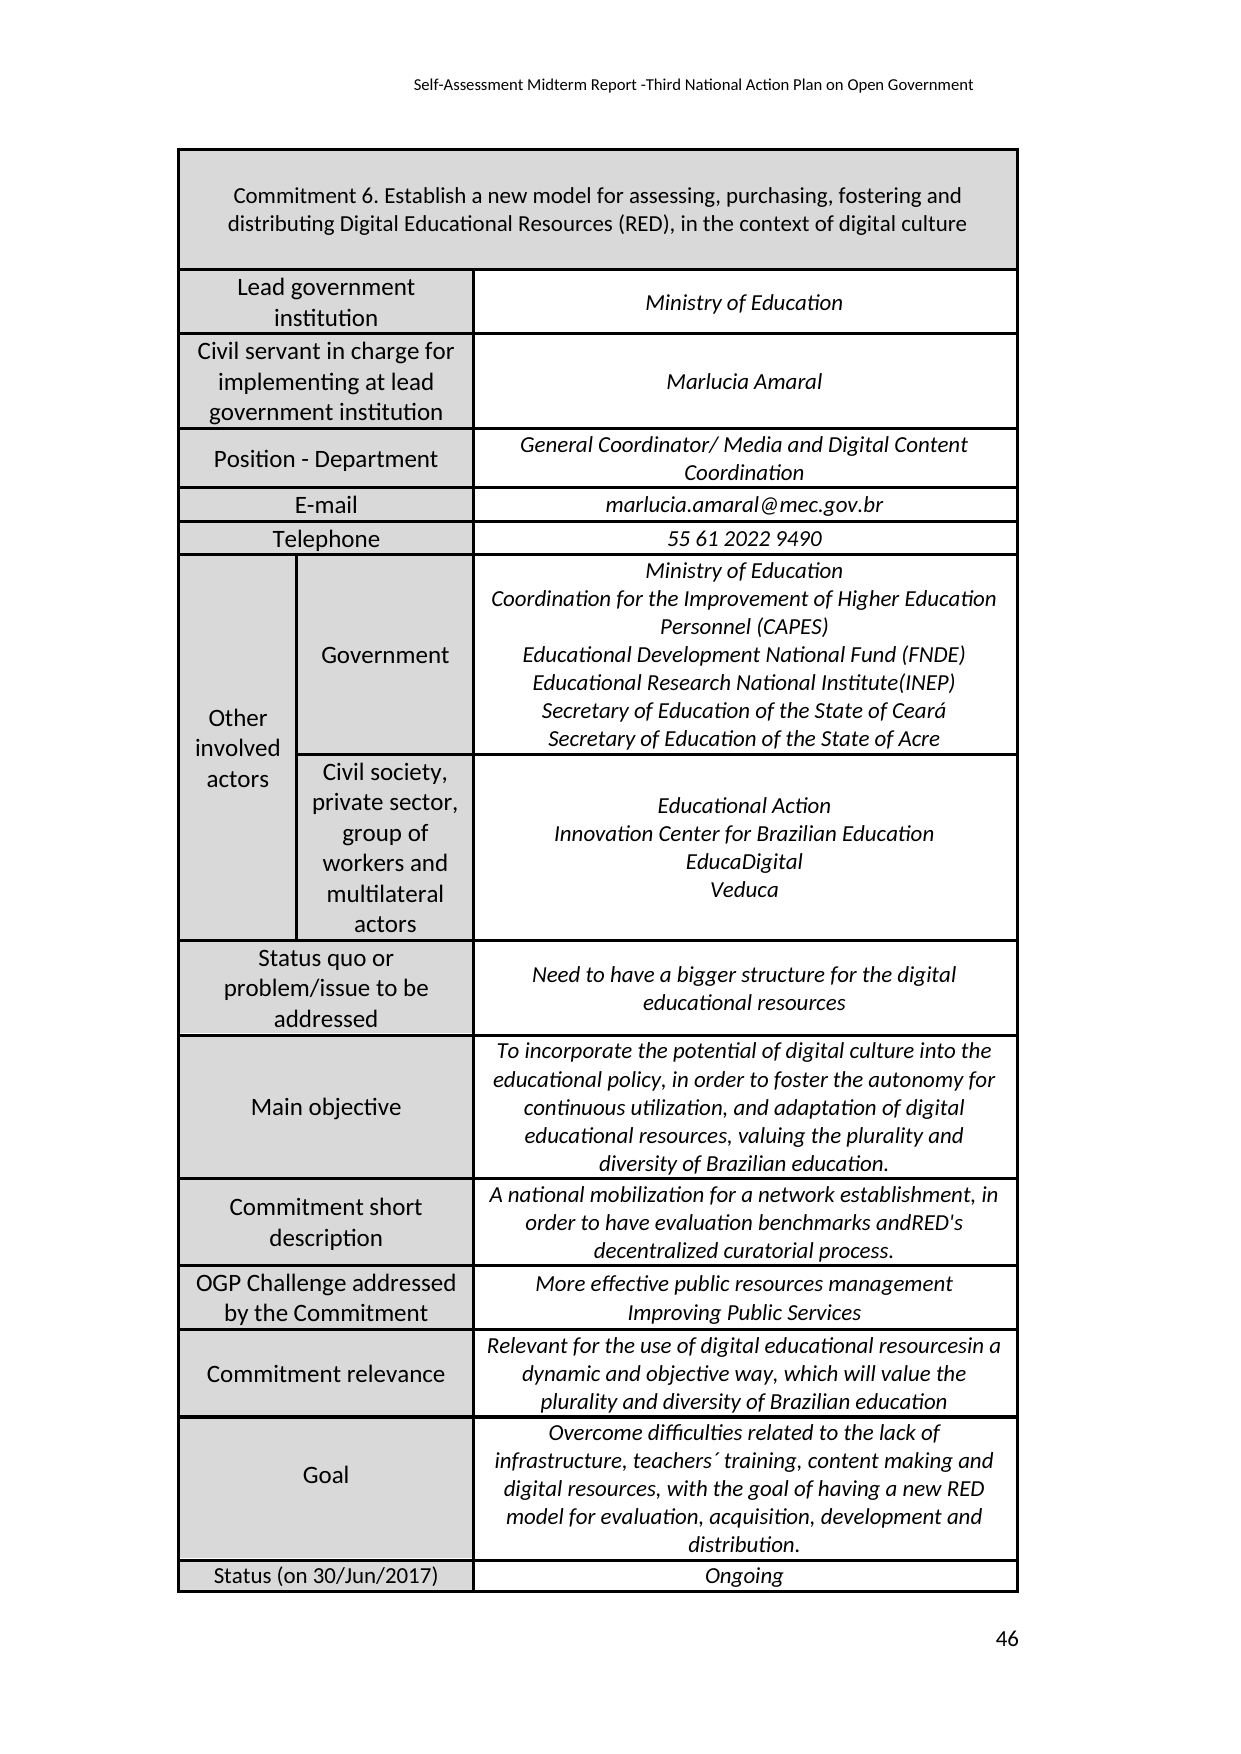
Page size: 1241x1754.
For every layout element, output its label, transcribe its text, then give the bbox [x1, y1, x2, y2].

table_cell Goal [180, 1419, 472, 1558]
table_cell Telephone [180, 523, 472, 553]
table_cell Commitment relevance [180, 1331, 472, 1415]
table_cell Main objective [180, 1037, 472, 1177]
table_cell Educational Action Innovation Center for Brazilian Education EducaDigital Veduca [475, 756, 1016, 939]
table_cell Need to have a bigger structure for the digital educational resources [475, 942, 1016, 1033]
table_cell marlucia.amaral@mec.gov.br [475, 489, 1016, 520]
table_cell Other involved actors [180, 556, 295, 939]
table_cell To incorporate the potential of digital culture into the educational policy, in order to foster the autonomy for continuous utilization, and adaptation of digital educational resources, valuing the plurality and diversity of Brazilian education. [475, 1037, 1016, 1177]
table_cell General Coordinator/ Media and Digital Content Coordination [475, 430, 1016, 486]
table_cell Relevant for the use of digital educational resourcesin a dynamic and objective way, which will value the plurality and diversity of Brazilian education [475, 1331, 1016, 1415]
table_cell A national mobilization for a network establishment, in order to have evaluation benchmarks andRED's decentralized curatorial process. [475, 1180, 1016, 1264]
table_cell Ongoing [475, 1562, 1016, 1590]
table_cell Status (on 30/Jun/2017) [180, 1562, 472, 1590]
table_cell Ministry of Education Coordination for the Improvement of Higher Education Personnel (CAPES) Educational Development National Fund (FNDE) Educational Research National Institute(INEP) Secretary of Education of the State of Ceará Secretary of Education of the State of Acre [475, 556, 1016, 753]
table_cell Status quo or problem/issue to be addressed [180, 942, 472, 1033]
table_header Commitment 6. Establish a new model for assessing, purchasing, fostering and distributing Digital Educational Resources (RED), in the context of digital culture [180, 151, 1016, 268]
table_cell Civil society, private sector, group of workers and multilateral actors [298, 756, 472, 939]
table_cell Government [298, 556, 472, 753]
table_cell Ministry of Education [475, 271, 1016, 332]
table_cell Overcome difficulties related to the lack of infrastructure, teachers´ training, content making and digital resources, with the goal of having a new RED model for evaluation, acquisition, development and distribution. [475, 1419, 1016, 1558]
table_cell E-mail [180, 489, 472, 520]
table_cell 55 61 2022 9490 [475, 523, 1016, 553]
table_cell Position - Department [180, 430, 472, 486]
table_cell Marlucia Amaral [475, 335, 1016, 427]
table_cell Lead government institution [180, 271, 472, 332]
table_cell Civil servant in charge for implementing at lead government institution [180, 335, 472, 427]
table_cell OGP Challenge addressed by the Commitment [180, 1267, 472, 1328]
table_cell Commitment short description [180, 1180, 472, 1264]
table_cell More effective public resources management Improving Public Services [475, 1267, 1016, 1328]
